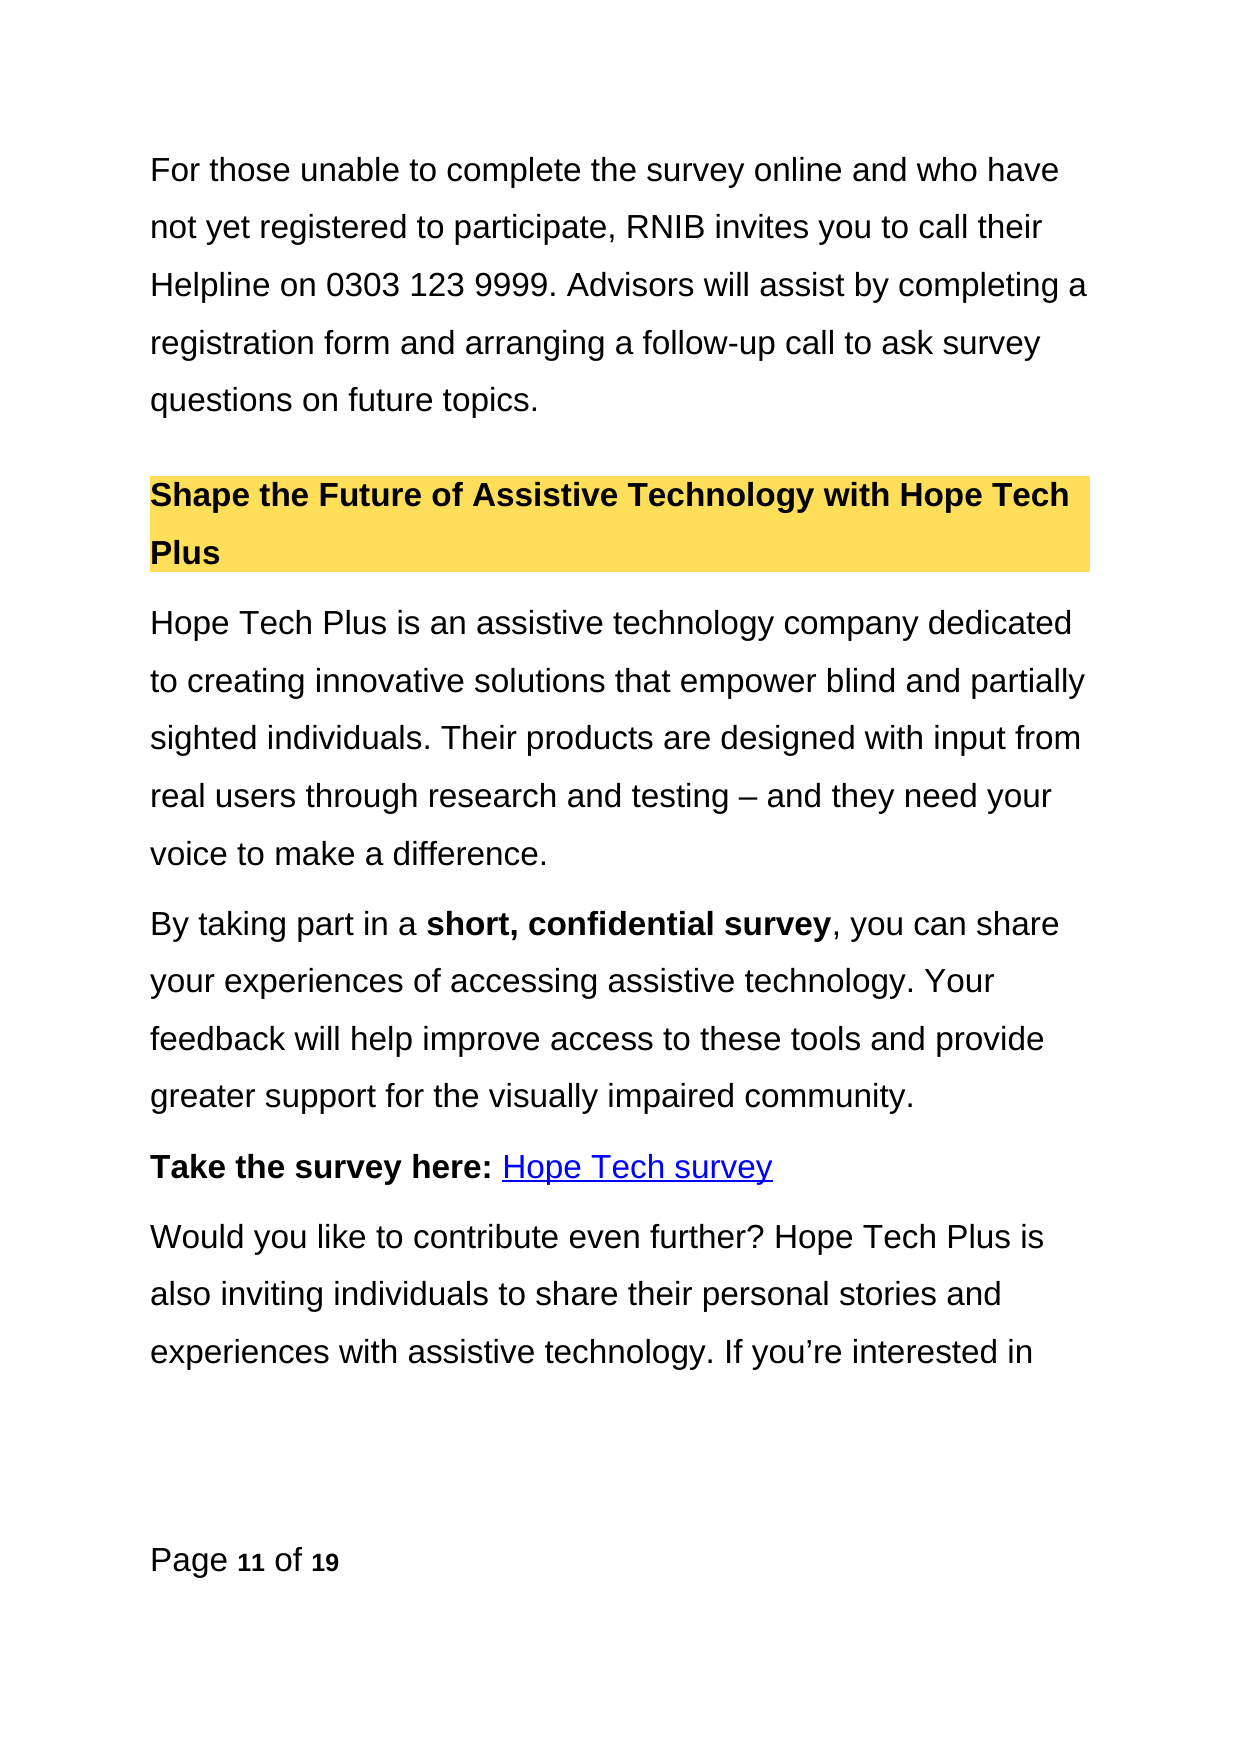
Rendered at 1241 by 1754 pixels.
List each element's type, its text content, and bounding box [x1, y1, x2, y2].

text By taking part in a short, confidential survey, you can share your experiences of accessing assistive technology. Your feedback will help improve access to these tools and provide greater support for the visually impaired community. [150, 904, 1090, 1115]
text Take the survey here: Hope Tech survey [150, 1147, 1090, 1185]
text Hope Tech Plus is an assistive technology company dedicated to creating innovative solutions that empower blind and partially sighted individuals. Their products are designed with input from real users through research and testing – and they need your voice to make a difference. [150, 603, 1090, 872]
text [150, 1217, 1090, 1370]
text For those unable to complete the survey online and who have not yet registered to participate, RNIB invites you to call their Helpline on 0303 123 9999. Advisors will assist by completing a registration form and arranging a follow-up call to ask survey questions on future topics. [150, 150, 1090, 419]
subtitle Shape the Future of Assistive Technology with Hope Tech Plus [150, 476, 1090, 572]
